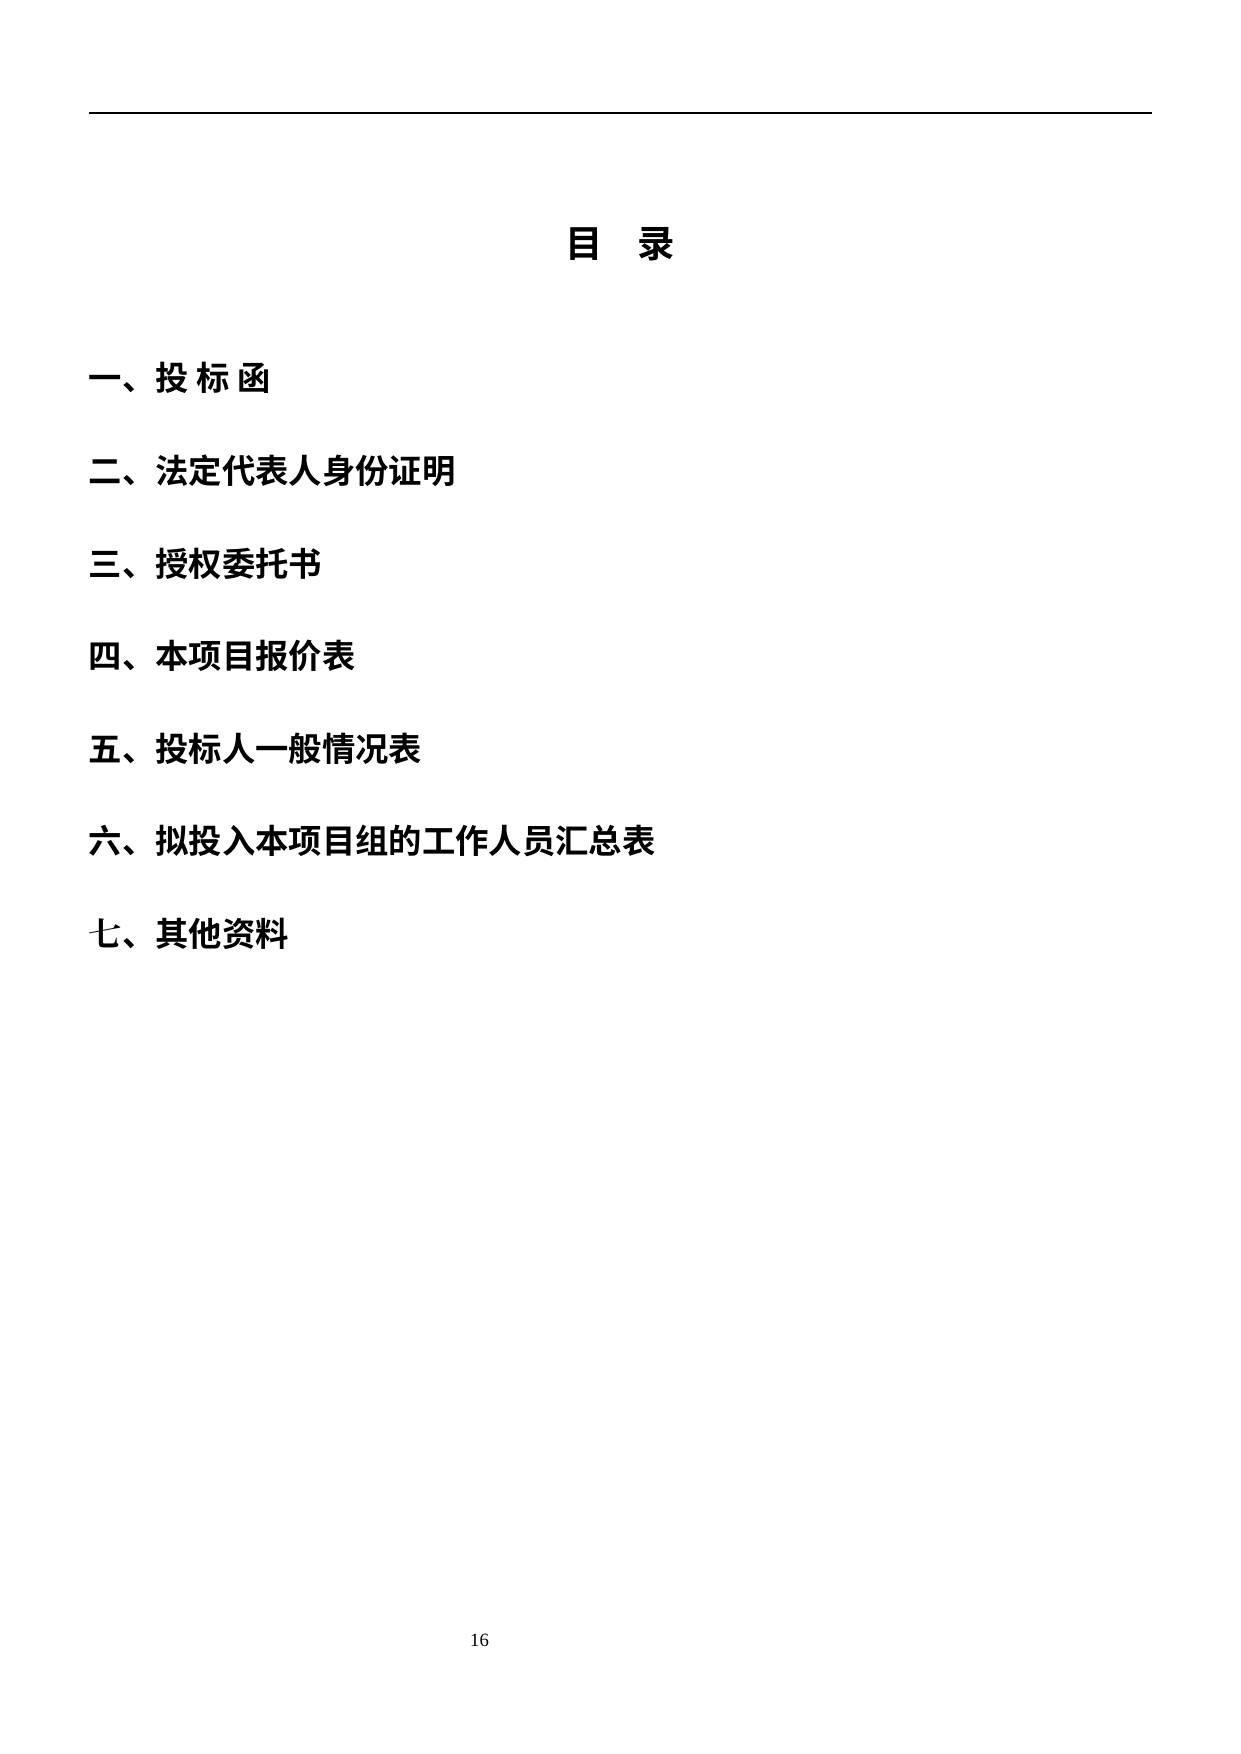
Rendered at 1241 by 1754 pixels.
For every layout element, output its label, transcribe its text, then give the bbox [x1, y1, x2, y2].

list 三、授权委托书 [88, 527, 1152, 596]
list 四、本项目报价表 [88, 620, 1152, 688]
list 六、拟投入本项目组的工作人员汇总表 [88, 805, 1152, 874]
list 七、其他资料 [88, 898, 1152, 966]
list 五、投标人一般情况表 [88, 712, 1152, 781]
list 一、投 标 函 [88, 342, 1152, 411]
list 二、法定代表人身份证明 [88, 435, 1152, 503]
subtitle 目 录 [88, 207, 1152, 275]
